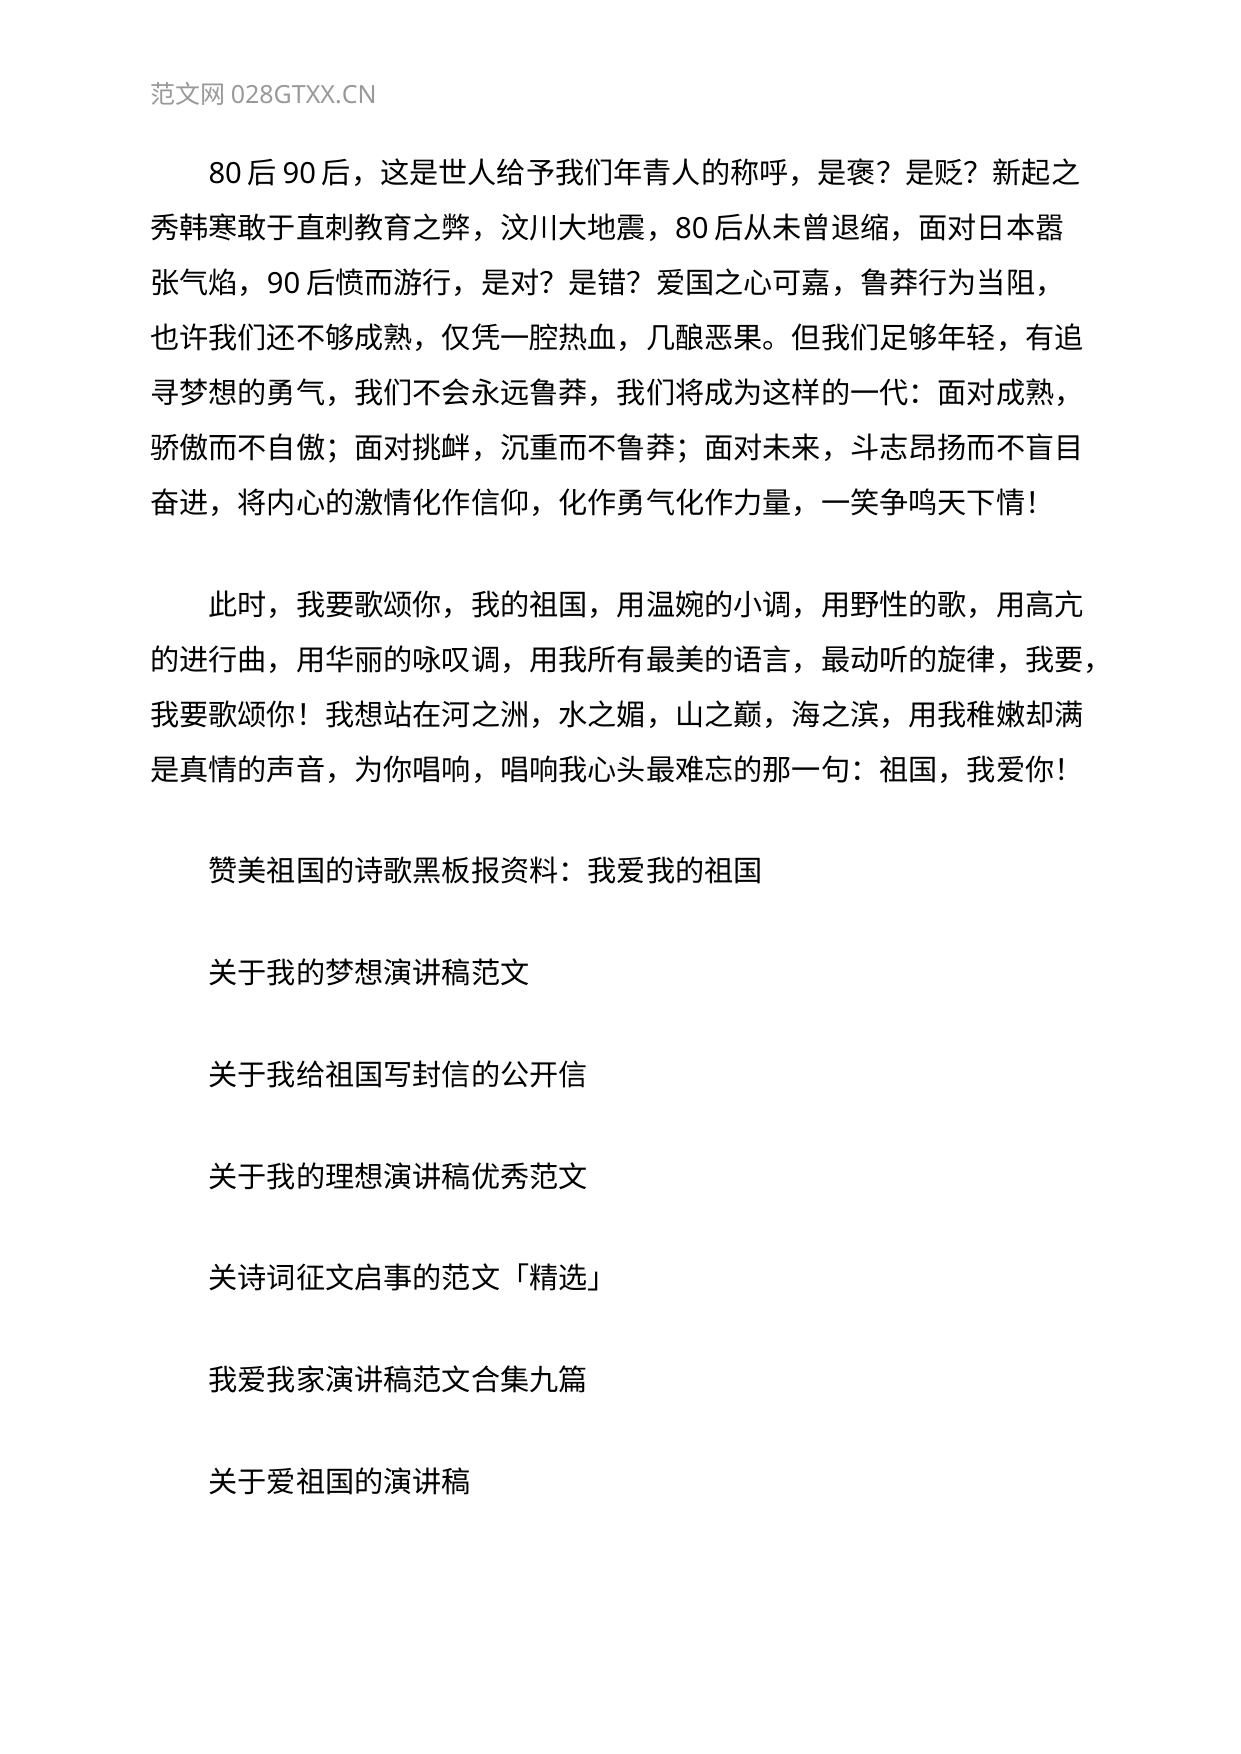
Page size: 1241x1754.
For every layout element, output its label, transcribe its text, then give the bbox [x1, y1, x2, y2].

text 关于我给祖国写封信的公开信 [150, 1051, 1090, 1094]
text 赞美祖国的诗歌黑板报资料：我爱我的祖国 [150, 848, 1090, 890]
text 关于我的理想演讲稿优秀范文 [150, 1153, 1090, 1196]
text 我爱我家演讲稿范文合集九篇 [150, 1357, 1090, 1399]
text 80后90后，这是世人给予我们年青人的称呼，是褒？是贬？新起之秀韩寒敢于直刺教育之弊，汶川大地震，80后从未曾退缩，面对日本嚣张气焰，90后愤而游行，是对？是错？爱国之心可嘉，鲁莽行为当阻，也许我们还不够成熟，仅凭一腔热血，几酿恶果。但我们足够年轻，有追寻梦想的勇气，我们不会永远鲁莽，我们将成为这样的一代：面对成熟，骄傲而不自傲；面对挑衅，沉重而不鲁莽；面对未来，斗志昂扬而不盲目奋进，将内心的激情化作信仰，化作勇气化作力量，一笑争鸣天下情！ [150, 150, 1090, 522]
text 关于爱祖国的演讲稿 [150, 1458, 1090, 1501]
text 关于我的梦想演讲稿范文 [150, 950, 1090, 992]
text 关诗词征文启事的范文「精选」 [150, 1255, 1090, 1297]
text 此时，我要歌颂你，我的祖国，用温婉的小调，用野性的歌，用高亢的进行曲，用华丽的咏叹调，用我所有最美的语言，最动听的旋律，我要，我要歌颂你！我想站在河之洲，水之媚，山之巅，海之滨，用我稚嫩却满是真情的声音，为你唱响，唱响我心头最难忘的那一句：祖国，我爱你！ [150, 581, 1090, 788]
